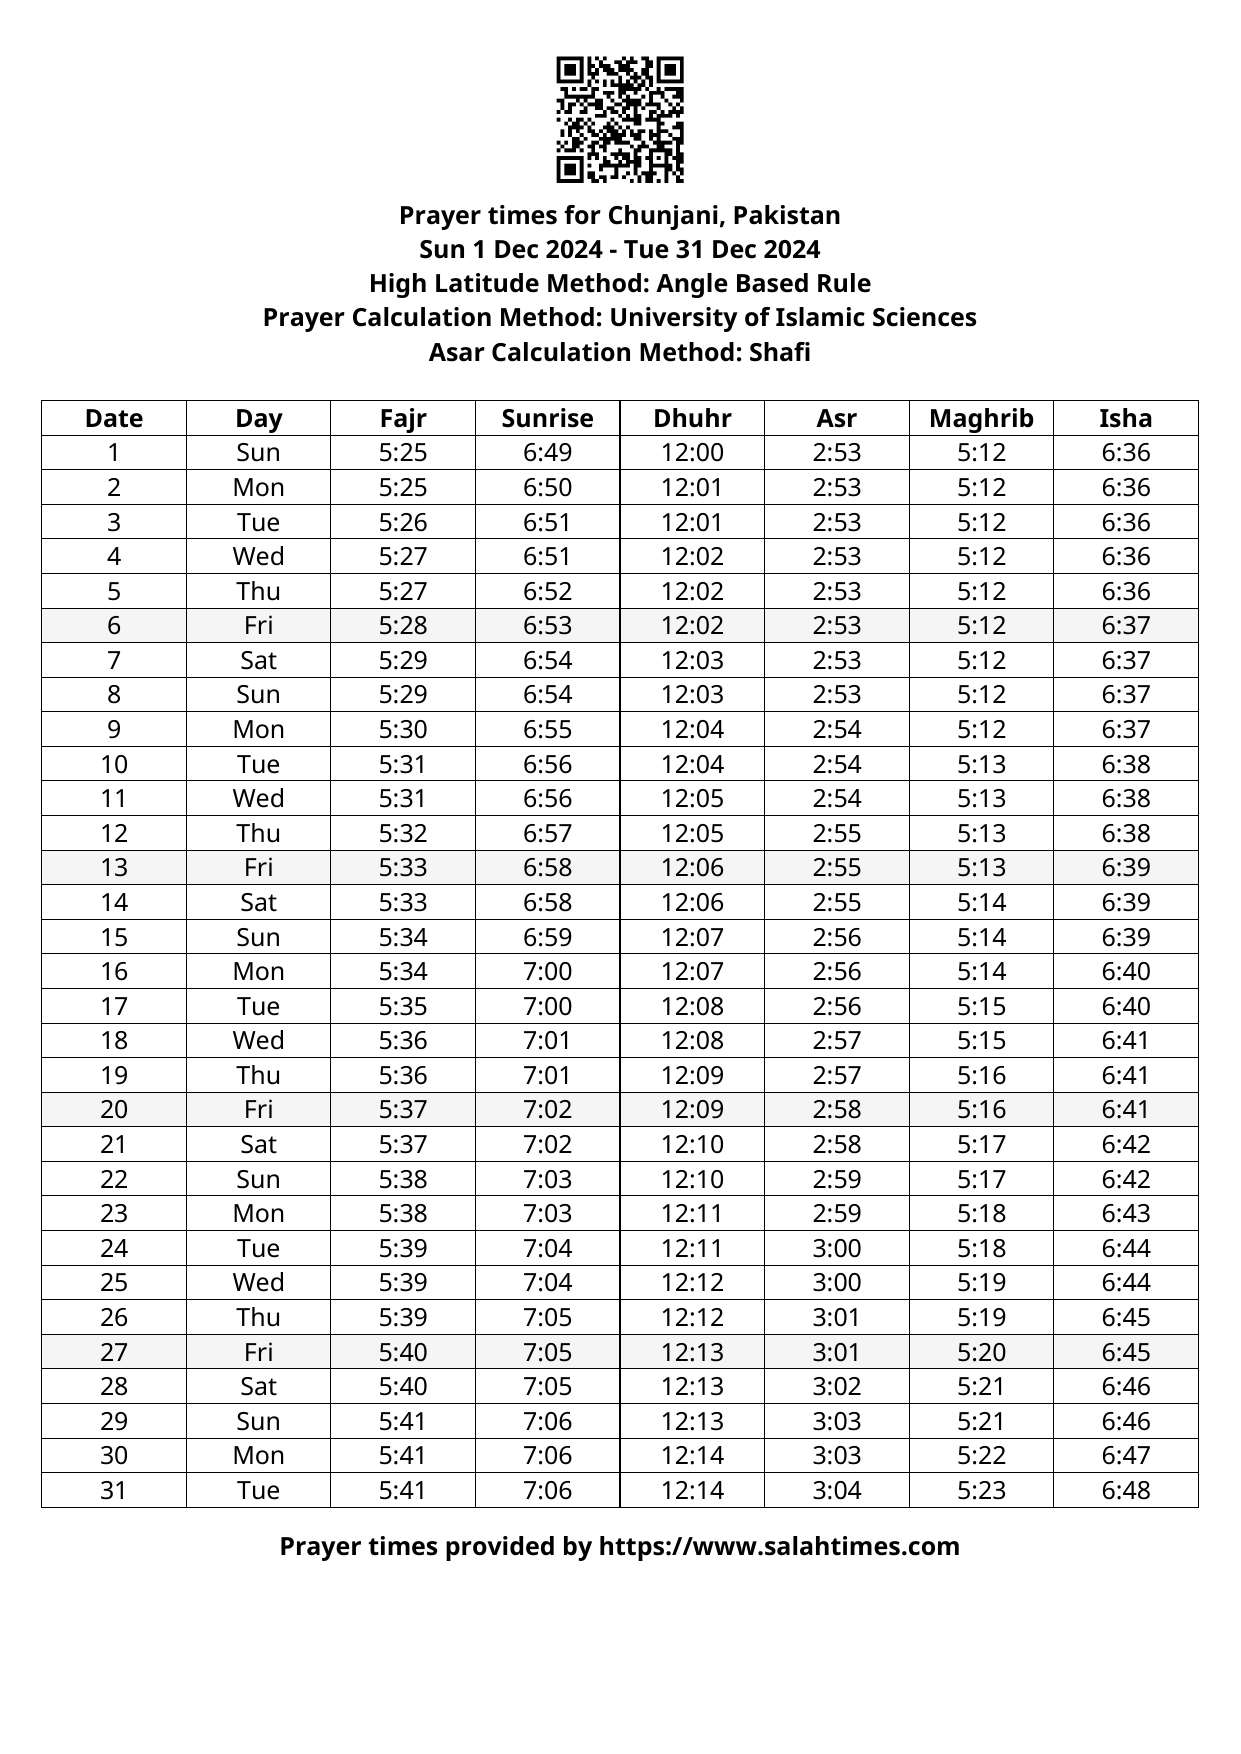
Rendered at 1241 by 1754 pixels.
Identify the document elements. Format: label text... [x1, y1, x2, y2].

table_cell 6:44 [1054, 1266, 1198, 1299]
table_cell 6:37 [1054, 712, 1198, 746]
table_cell 12:09 [621, 1058, 764, 1092]
table_cell 12:00 [621, 436, 764, 469]
table_cell 5:21 [910, 1404, 1053, 1437]
table_cell Sun [187, 1162, 330, 1195]
table_cell 12:02 [621, 609, 764, 642]
table_cell 7:06 [476, 1473, 619, 1507]
table_cell 7:00 [476, 989, 619, 1022]
table_cell 5:15 [910, 1024, 1053, 1057]
table_cell 2:53 [765, 678, 909, 711]
table_cell 6:36 [1054, 574, 1198, 607]
table_cell 5:12 [910, 574, 1053, 607]
table_cell 12:12 [621, 1300, 764, 1334]
text Prayer Calculation Method: University of Islamic Sciences [42, 300, 1198, 334]
table_cell 5:32 [331, 816, 475, 849]
table_cell 6:45 [1054, 1300, 1198, 1334]
table_cell 6:44 [1054, 1231, 1198, 1264]
table_cell 2:53 [765, 505, 909, 538]
table_cell 27 [42, 1335, 186, 1368]
table_cell 12:13 [621, 1335, 764, 1368]
table_cell 2:56 [765, 954, 909, 988]
table_cell 6:36 [1054, 470, 1198, 504]
table_cell 7:01 [476, 1058, 619, 1092]
table_cell Wed [187, 539, 330, 573]
table_cell 5:21 [910, 1369, 1053, 1403]
table_cell 6:48 [1054, 1473, 1198, 1507]
table_cell 2:58 [765, 1093, 909, 1126]
table_cell 12:07 [621, 954, 764, 988]
table_cell 12:13 [621, 1404, 764, 1437]
table_cell Mon [187, 954, 330, 988]
table_cell 2:55 [765, 816, 909, 849]
table_cell 15 [42, 920, 186, 953]
table_cell 24 [42, 1231, 186, 1264]
table_cell 6:38 [1054, 781, 1198, 815]
table_cell 2:53 [765, 643, 909, 677]
table_cell 6:56 [476, 747, 619, 780]
table_cell 14 [42, 885, 186, 919]
table_cell 5:27 [331, 574, 475, 607]
table_cell 5:25 [331, 436, 475, 469]
table_cell 12:02 [621, 539, 764, 573]
table_cell 12:13 [621, 1369, 764, 1403]
table_cell Fri [187, 851, 330, 884]
table_cell 6:50 [476, 470, 619, 504]
table_cell 6:47 [1054, 1439, 1198, 1472]
text Asar Calculation Method: Shafi [42, 334, 1198, 368]
table_cell Wed [187, 781, 330, 815]
table_cell 5:35 [331, 989, 475, 1022]
table_cell 6:40 [1054, 954, 1198, 988]
table_cell Sat [187, 1369, 330, 1403]
table_cell 20 [42, 1093, 186, 1126]
table_cell 7:05 [476, 1335, 619, 1368]
table_cell Sat [187, 643, 330, 677]
table_cell 5:30 [331, 712, 475, 746]
table_cell Tue [187, 1473, 330, 1507]
table_cell Mon [187, 712, 330, 746]
table_cell 5:15 [910, 989, 1053, 1022]
table_cell 6:51 [476, 539, 619, 573]
table_cell 5:33 [331, 885, 475, 919]
table_cell 6:57 [476, 816, 619, 849]
table_cell 3:03 [765, 1404, 909, 1437]
table_cell 11 [42, 781, 186, 815]
table_cell 5:17 [910, 1127, 1053, 1161]
table_cell 5:19 [910, 1266, 1053, 1299]
table_header Day [187, 401, 330, 434]
table_cell 5:12 [910, 436, 1053, 469]
table_cell 6:55 [476, 712, 619, 746]
table_cell Tue [187, 1231, 330, 1264]
table_cell 6:52 [476, 574, 619, 607]
table_cell 2:53 [765, 609, 909, 642]
table_cell 1 [42, 436, 186, 469]
table_cell 12:04 [621, 747, 764, 780]
table_cell Fri [187, 609, 330, 642]
table_cell 7:02 [476, 1127, 619, 1161]
table_cell Wed [187, 1266, 330, 1299]
table_cell 8 [42, 678, 186, 711]
table_cell 5:28 [331, 609, 475, 642]
table_cell 2:56 [765, 989, 909, 1022]
table_cell Thu [187, 1058, 330, 1092]
table_cell 6:58 [476, 851, 619, 884]
table_header Maghrib [910, 401, 1053, 434]
table_cell 12:09 [621, 1093, 764, 1126]
table_cell 5:25 [331, 470, 475, 504]
table_cell Tue [187, 505, 330, 538]
table_cell 5:22 [910, 1439, 1053, 1472]
table_cell 28 [42, 1369, 186, 1403]
table_cell 6:59 [476, 920, 619, 953]
table_cell 6:46 [1054, 1369, 1198, 1403]
table_cell 3:02 [765, 1369, 909, 1403]
picture [542, 41, 699, 198]
table_cell 12:06 [621, 885, 764, 919]
table_cell 3:04 [765, 1473, 909, 1507]
table_cell 7:05 [476, 1369, 619, 1403]
table_cell Fri [187, 1093, 330, 1126]
table_cell Sun [187, 678, 330, 711]
table_cell 6:45 [1054, 1335, 1198, 1368]
table_cell 5:14 [910, 954, 1053, 988]
table_cell 4 [42, 539, 186, 573]
table_header Dhuhr [621, 401, 764, 434]
table_cell 6:51 [476, 505, 619, 538]
table_cell 12:05 [621, 816, 764, 849]
table_cell 2:54 [765, 747, 909, 780]
table_cell 7:03 [476, 1162, 619, 1195]
table_cell 2:55 [765, 885, 909, 919]
table_cell 5:12 [910, 470, 1053, 504]
table_cell 6:42 [1054, 1162, 1198, 1195]
table_cell 7:03 [476, 1196, 619, 1230]
table_cell 26 [42, 1300, 186, 1334]
table_cell 6:39 [1054, 851, 1198, 884]
table_cell 16 [42, 954, 186, 988]
table_cell 6:36 [1054, 505, 1198, 538]
table_cell 5:13 [910, 851, 1053, 884]
table_cell 12:12 [621, 1266, 764, 1299]
table_cell 12:03 [621, 678, 764, 711]
table_cell 13 [42, 851, 186, 884]
table_cell 6:39 [1054, 885, 1198, 919]
table_cell 5:29 [331, 643, 475, 677]
table_cell 6:38 [1054, 816, 1198, 849]
table_cell 12:01 [621, 470, 764, 504]
table_cell 5:34 [331, 954, 475, 988]
table_cell 2:53 [765, 436, 909, 469]
table_cell Sun [187, 1404, 330, 1437]
table_cell 5:31 [331, 781, 475, 815]
table_cell 5:41 [331, 1473, 475, 1507]
table_cell 2:56 [765, 920, 909, 953]
table_cell 5:37 [331, 1093, 475, 1126]
table_cell 5:36 [331, 1058, 475, 1092]
table_cell 12:14 [621, 1473, 764, 1507]
table_cell Sun [187, 920, 330, 953]
table_cell 5:16 [910, 1093, 1053, 1126]
table_cell 3:03 [765, 1439, 909, 1472]
table_cell 5:12 [910, 678, 1053, 711]
table_cell 5:41 [331, 1439, 475, 1472]
table_cell Sat [187, 885, 330, 919]
table_cell Sun [187, 436, 330, 469]
table_cell 12:10 [621, 1162, 764, 1195]
table_cell 6:54 [476, 678, 619, 711]
table_cell 7:01 [476, 1024, 619, 1057]
table_cell 5 [42, 574, 186, 607]
table_cell 19 [42, 1058, 186, 1092]
table_cell 6:42 [1054, 1127, 1198, 1161]
table_cell 3:00 [765, 1266, 909, 1299]
table_cell 5:14 [910, 920, 1053, 953]
table_cell 6 [42, 609, 186, 642]
table_cell 6:56 [476, 781, 619, 815]
table_cell 5:12 [910, 712, 1053, 746]
table_cell 5:14 [910, 885, 1053, 919]
table_cell 3:00 [765, 1231, 909, 1264]
table_cell 3:01 [765, 1300, 909, 1334]
table_header Asr [765, 401, 909, 434]
table_cell 12:08 [621, 989, 764, 1022]
table_cell 3 [42, 505, 186, 538]
table_cell 5:18 [910, 1196, 1053, 1230]
table_cell 3:01 [765, 1335, 909, 1368]
table_cell 7:02 [476, 1093, 619, 1126]
table_cell 6:54 [476, 643, 619, 677]
table_cell Mon [187, 1439, 330, 1472]
table_cell Thu [187, 574, 330, 607]
table_cell 10 [42, 747, 186, 780]
table_cell 29 [42, 1404, 186, 1437]
table_cell Tue [187, 989, 330, 1022]
table_cell 2:54 [765, 781, 909, 815]
table_cell 7:04 [476, 1266, 619, 1299]
table_cell 5:20 [910, 1335, 1053, 1368]
table_cell 2:59 [765, 1196, 909, 1230]
table_cell 5:39 [331, 1266, 475, 1299]
table_cell 12:04 [621, 712, 764, 746]
table_cell Thu [187, 816, 330, 849]
table_cell 22 [42, 1162, 186, 1195]
table_cell 2 [42, 470, 186, 504]
table_cell 5:40 [331, 1335, 475, 1368]
table_cell 5:23 [910, 1473, 1053, 1507]
table_cell 21 [42, 1127, 186, 1161]
table_header Date [42, 401, 186, 434]
table_cell 2:53 [765, 470, 909, 504]
table_cell 5:13 [910, 781, 1053, 815]
text Prayer times provided by https://www.salahtimes.com [42, 1528, 1198, 1563]
table_cell 7:06 [476, 1439, 619, 1472]
table_cell 6:41 [1054, 1024, 1198, 1057]
table_header Sunrise [476, 401, 619, 434]
table_cell 6:37 [1054, 678, 1198, 711]
table_cell 6:36 [1054, 539, 1198, 573]
table_cell 5:13 [910, 816, 1053, 849]
table_cell 5:12 [910, 643, 1053, 677]
text Sun 1 Dec 2024 - Tue 31 Dec 2024 [42, 232, 1198, 266]
table_cell 12:07 [621, 920, 764, 953]
table_cell 5:37 [331, 1127, 475, 1161]
table_cell 5:12 [910, 609, 1053, 642]
table_cell 5:40 [331, 1369, 475, 1403]
text High Latitude Method: Angle Based Rule [42, 266, 1198, 300]
table_cell 6:37 [1054, 643, 1198, 677]
table_cell 2:59 [765, 1162, 909, 1195]
table_cell 6:49 [476, 436, 619, 469]
table_cell 2:54 [765, 712, 909, 746]
table_cell 7:06 [476, 1404, 619, 1437]
table_cell 5:26 [331, 505, 475, 538]
table_cell 12:08 [621, 1024, 764, 1057]
table_cell 12:02 [621, 574, 764, 607]
table_cell 5:36 [331, 1024, 475, 1057]
table_header Isha [1054, 401, 1198, 434]
table_cell 5:19 [910, 1300, 1053, 1334]
table_cell 5:27 [331, 539, 475, 573]
table_cell 5:39 [331, 1231, 475, 1264]
table_cell 5:17 [910, 1162, 1053, 1195]
table_cell 30 [42, 1439, 186, 1472]
table_cell 6:41 [1054, 1093, 1198, 1126]
table_cell 12:11 [621, 1231, 764, 1264]
table_cell 12:05 [621, 781, 764, 815]
table_cell 6:58 [476, 885, 619, 919]
table_cell 5:29 [331, 678, 475, 711]
table_cell 23 [42, 1196, 186, 1230]
table_cell 5:31 [331, 747, 475, 780]
table_cell Mon [187, 1196, 330, 1230]
table_cell 6:53 [476, 609, 619, 642]
table_cell 9 [42, 712, 186, 746]
table_cell 12:14 [621, 1439, 764, 1472]
table_cell 5:39 [331, 1300, 475, 1334]
table_cell 12 [42, 816, 186, 849]
table_cell 5:38 [331, 1196, 475, 1230]
table_cell 7:05 [476, 1300, 619, 1334]
text Prayer times for Chunjani, Pakistan [42, 198, 1198, 232]
table_cell 5:18 [910, 1231, 1053, 1264]
table_cell 2:58 [765, 1127, 909, 1161]
table_cell 2:57 [765, 1024, 909, 1057]
table_cell 5:38 [331, 1162, 475, 1195]
table_cell 12:06 [621, 851, 764, 884]
table_cell 12:10 [621, 1127, 764, 1161]
table_cell 5:12 [910, 539, 1053, 573]
table_cell 17 [42, 989, 186, 1022]
table_cell Thu [187, 1300, 330, 1334]
table_cell 2:53 [765, 539, 909, 573]
table_cell 18 [42, 1024, 186, 1057]
table_cell 7:00 [476, 954, 619, 988]
table_cell Fri [187, 1335, 330, 1368]
table_cell 5:13 [910, 747, 1053, 780]
table_cell 12:03 [621, 643, 764, 677]
table_cell 6:43 [1054, 1196, 1198, 1230]
table_cell 6:38 [1054, 747, 1198, 780]
table_cell 5:12 [910, 505, 1053, 538]
table_cell 25 [42, 1266, 186, 1299]
table_cell 6:40 [1054, 989, 1198, 1022]
table_cell Tue [187, 747, 330, 780]
table_cell 5:16 [910, 1058, 1053, 1092]
table_cell 7:04 [476, 1231, 619, 1264]
table_cell 6:46 [1054, 1404, 1198, 1437]
table_cell 7 [42, 643, 186, 677]
table_cell Mon [187, 470, 330, 504]
table_cell 5:41 [331, 1404, 475, 1437]
table_cell Wed [187, 1024, 330, 1057]
table_cell 5:34 [331, 920, 475, 953]
table_cell 5:33 [331, 851, 475, 884]
table_cell 12:11 [621, 1196, 764, 1230]
table_cell 2:57 [765, 1058, 909, 1092]
table_header Fajr [331, 401, 475, 434]
table_cell 31 [42, 1473, 186, 1507]
table_cell 6:37 [1054, 609, 1198, 642]
table_cell 6:36 [1054, 436, 1198, 469]
table_cell 6:41 [1054, 1058, 1198, 1092]
table_cell Sat [187, 1127, 330, 1161]
table_cell 2:53 [765, 574, 909, 607]
table_cell 2:55 [765, 851, 909, 884]
table_cell 6:39 [1054, 920, 1198, 953]
table_cell 12:01 [621, 505, 764, 538]
